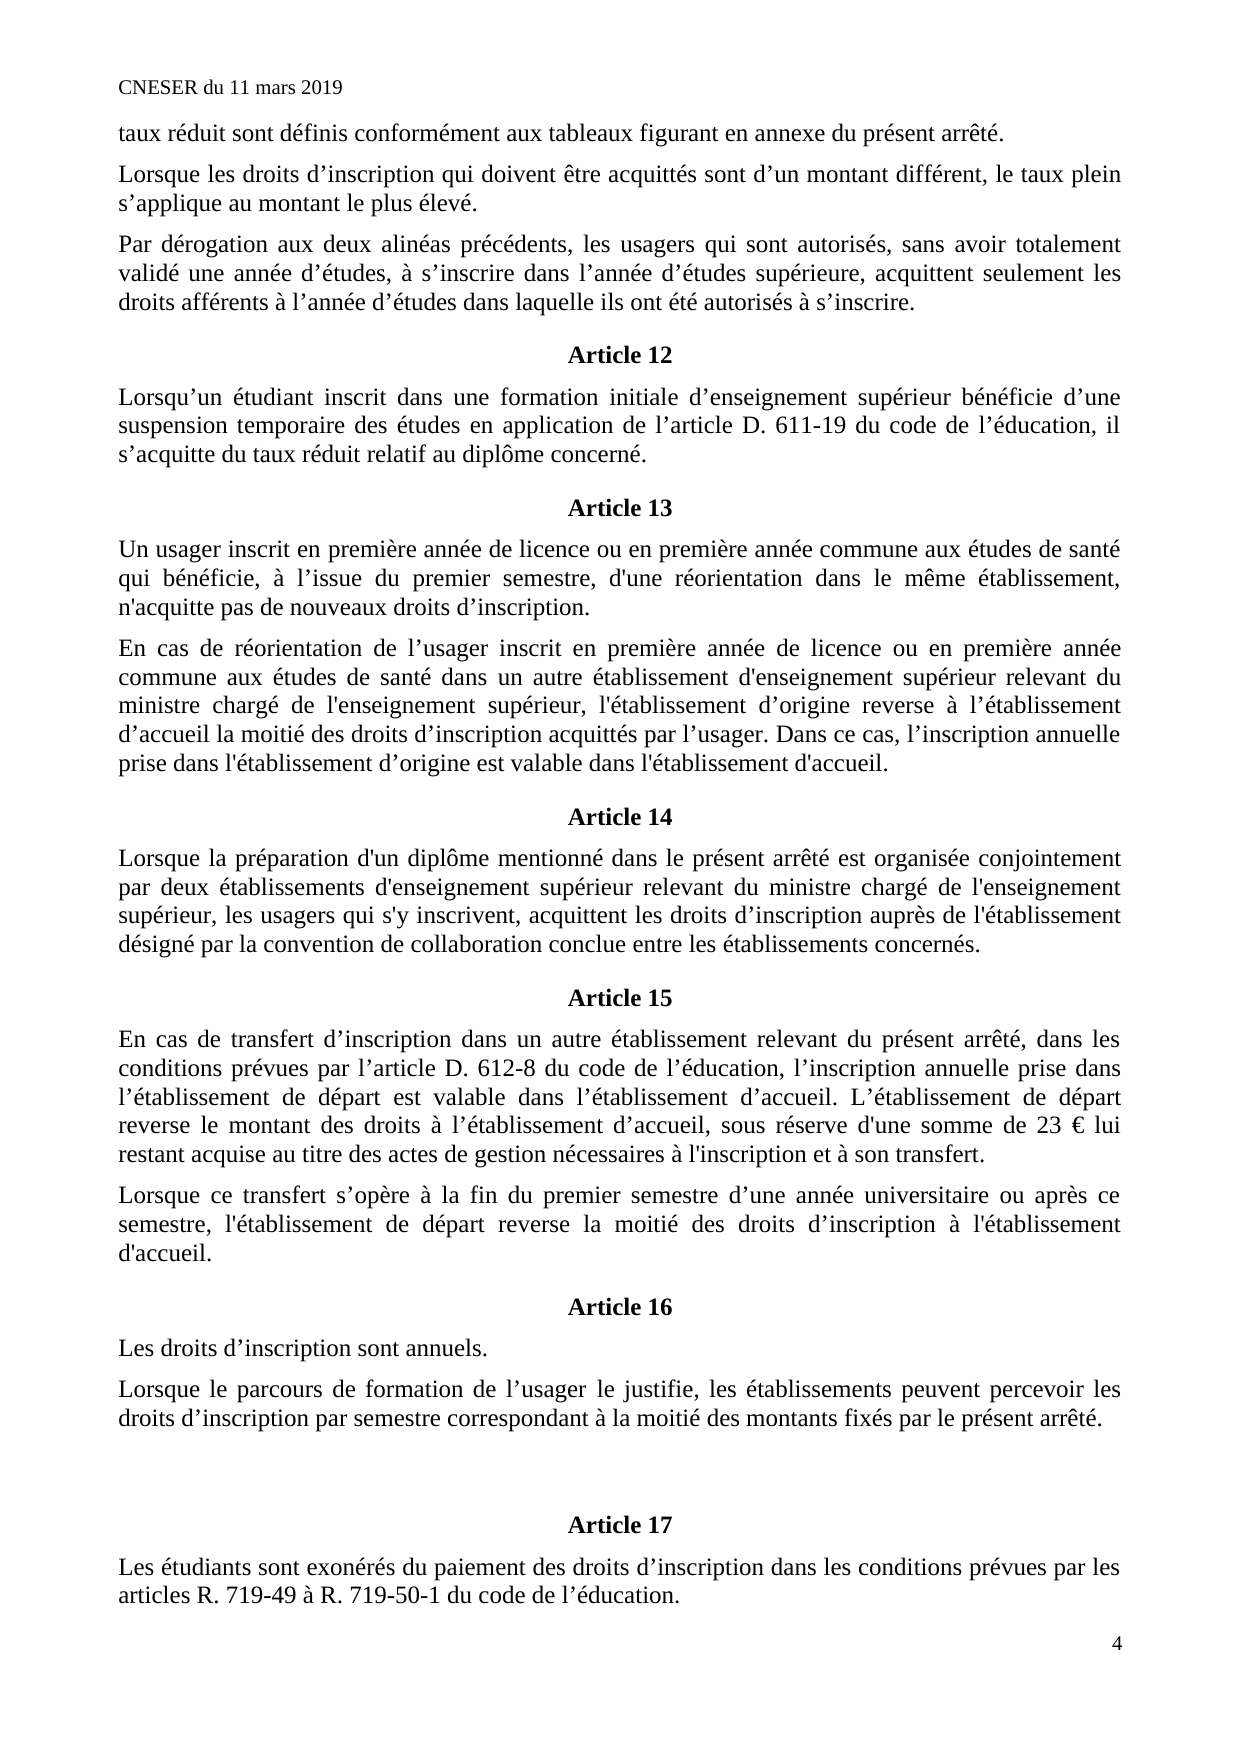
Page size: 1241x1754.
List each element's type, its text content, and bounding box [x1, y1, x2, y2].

text Par dérogation aux deux alinéas précédents, les usagers qui sont autorisés, sans avoir totalement validé une année d’études, à s’inscrire dans l’année d’études supérieure, acquittent seulement les droits afférents à l’année d’études dans laquelle ils ont été autorisés à s’inscrire. [118, 229, 1122, 316]
text En cas de réorientation de l’usager inscrit en première année de licence ou en première année commune aux études de santé dans un autre établissement d'enseignement supérieur relevant du ministre chargé de l'enseignement supérieur, l'établissement d’origine reverse à l’établissement d’accueil la moitié des droits d’inscription acquittés par l’usager. Dans ce cas, l’inscription annuelle prise dans l'établissement d’origine est valable dans l'établissement d'accueil. [118, 633, 1122, 777]
text Lorsque les droits d’inscription qui doivent être acquittés sont d’un montant différent, le taux plein s’applique au montant le plus élevé. [118, 159, 1122, 217]
text Article 14 [118, 802, 1122, 831]
text Article 15 [118, 983, 1122, 1012]
text En cas de transfert d’inscription dans un autre établissement relevant du présent arrêté, dans les conditions prévues par l’article D. 612-8 du code de l’éducation, l’inscription annuelle prise dans l’établissement de départ est valable dans l’établissement d’accueil. L’établissement de départ reverse le montant des droits à l’établissement d’accueil, sous réserve d'une somme de 23 € lui restant acquise au titre des actes de gestion nécessaires à l'inscription et à son transfert. [118, 1024, 1122, 1168]
text Les étudiants sont exonérés du paiement des droits d’inscription dans les conditions prévues par les articles R. 719-49 à R. 719-50-1 du code de l’éducation. [118, 1552, 1122, 1609]
text Article 12 [118, 341, 1122, 369]
text Lorsqu’un étudiant inscrit dans une formation initiale d’enseignement supérieur bénéficie d’une suspension temporaire des études en application de l’article D. 611-19 du code de l’éducation, il s’acquitte du taux réduit relatif au diplôme concerné. [118, 382, 1122, 468]
text Un usager inscrit en première année de licence ou en première année commune aux études de santé qui bénéficie, à l’issue du premier semestre, d'une réorientation dans le même établissement, n'acquitte pas de nouveaux droits d’inscription. [118, 534, 1122, 621]
text Lorsque la préparation d'un diplôme mentionné dans le présent arrêté est organisée conjointement par deux établissements d'enseignement supérieur relevant du ministre chargé de l'enseignement supérieur, les usagers qui s'y inscrivent, acquittent les droits d’inscription auprès de l'établissement désigné par la convention de collaboration conclue entre les établissements concernés. [118, 843, 1122, 958]
text Lorsque le parcours de formation de l’usager le justifie, les établissements peuvent percevoir les droits d’inscription par semestre correspondant à la moitié des montants fixés par le présent arrêté. [118, 1374, 1122, 1432]
text Article 17 [118, 1511, 1122, 1539]
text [118, 118, 1122, 147]
text Les droits d’inscription sont annuels. [118, 1333, 1122, 1362]
text Article 16 [118, 1292, 1122, 1321]
text Article 13 [118, 493, 1122, 522]
text Lorsque ce transfert s’opère à la fin du premier semestre d’une année universitaire ou après ce semestre, l'établissement de départ reverse la moitié des droits d’inscription à l'établissement d'accueil. [118, 1181, 1122, 1267]
